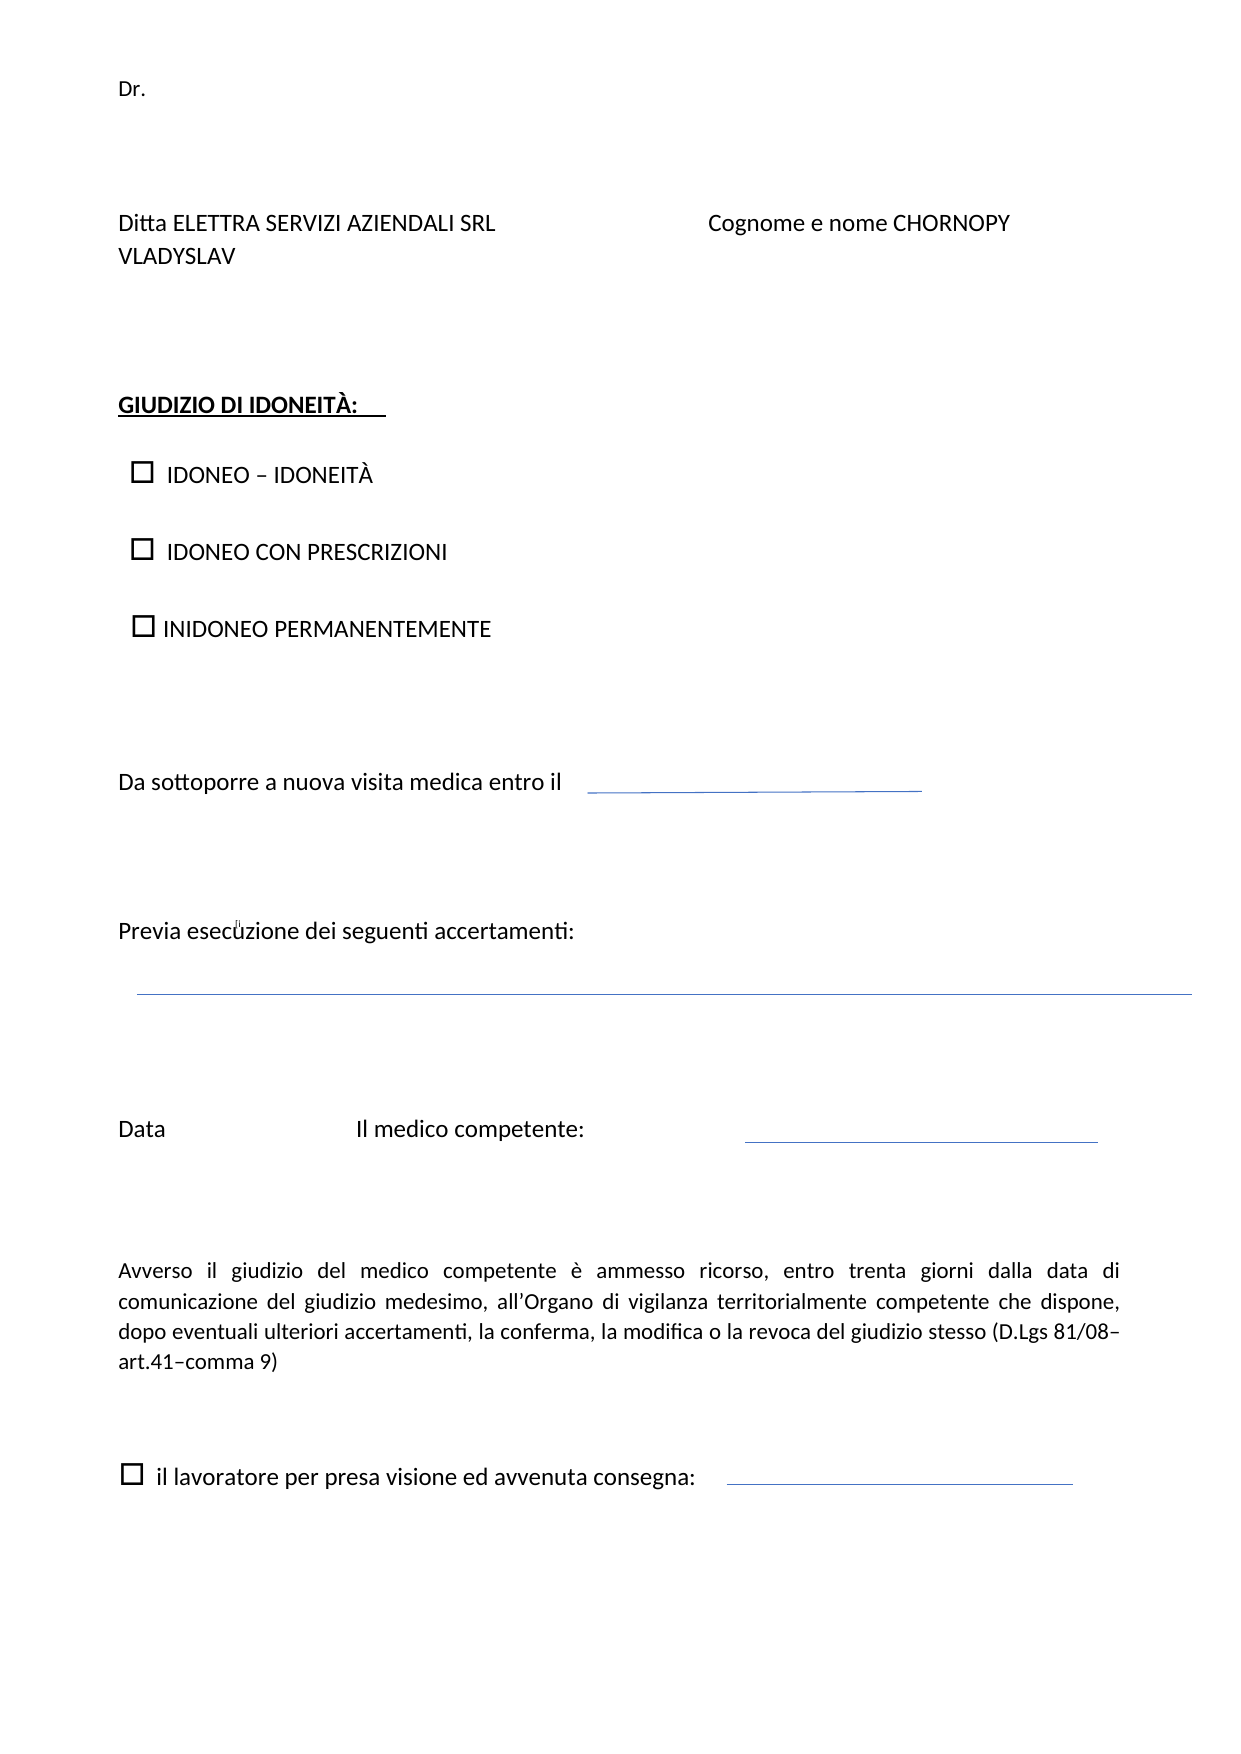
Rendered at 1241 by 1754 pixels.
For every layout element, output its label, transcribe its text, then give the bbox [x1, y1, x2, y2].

text Avverso il giudizio del medico competente è ammesso ricorso, entro trenta giorni dalla data di comunicazione del giudizio medesimo, all’Organo di vigilanza territorialmente competente che dispone, dopo eventuali ulteriori accertamenti, la conferma, la modifica o la revoca del giudizio stesso (D.Lgs 81/08–art.41–comma 9) [118, 1257, 1122, 1375]
text Da sottoporre a nuova visita medica entro il [118, 766, 1122, 797]
text □ il lavoratore per presa visione ed avvenuta consegna: [118, 1441, 1122, 1497]
text □ IDONEO – IDONEITÀ [118, 439, 1122, 494]
text □ IDONEO CON PRESCRIZIONI [118, 516, 1122, 572]
text □ INIDONEO PERMANENTEMENTE [118, 593, 1122, 648]
text Previa esecuzione dei seguenti accertamenti: [118, 915, 1122, 946]
text Data Il medico competente: [118, 1113, 1122, 1144]
text Ditta ELETTRA SERVIZI AZIENDALI SRL Cognome e nome CHORNOPY VLADYSLAV [118, 207, 1122, 271]
text GIUDIZIO DI IDONEITÀ: [118, 389, 1122, 419]
